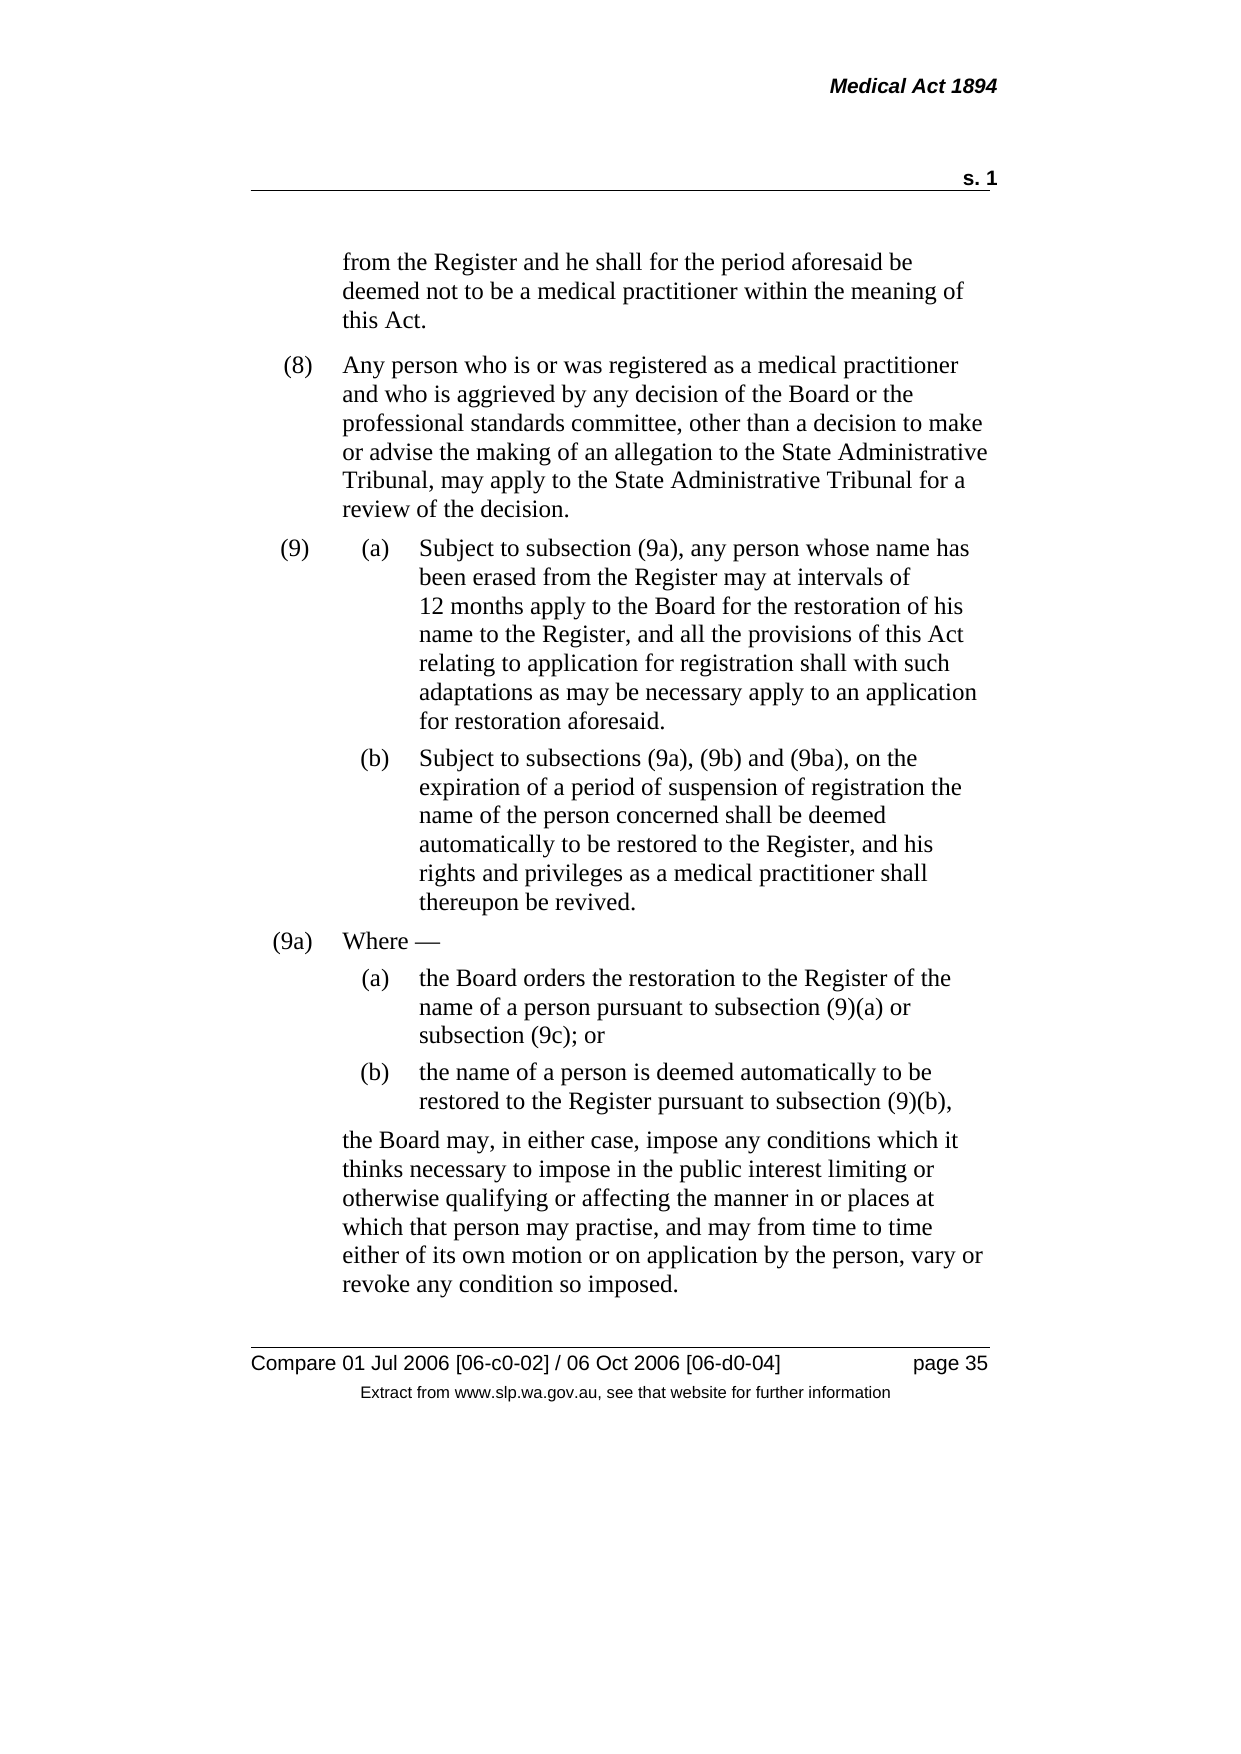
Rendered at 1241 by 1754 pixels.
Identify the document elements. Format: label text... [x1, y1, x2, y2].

text (8) Any person who is or was registered as a medical practitioner and who is aggrieved by any decision of the Board or the professional standards committee, other than a decision to make or advise the making of an allegation to the State Administrative Tribunal, may apply to the State Administrative Tribunal for a review of the decision. [251, 350, 990, 523]
text (b) Subject to subsections (9a), (9b) and (9ba), on the expiration of a period of suspension of registration the name of the person concerned shall be deemed automatically to be restored to the Register, and his rights and privileges as a medical practitioner shall thereupon be revived. [251, 743, 990, 915]
text (9a) Where — [251, 926, 990, 954]
text (a) the Board orders the restoration to the Register of the name of a person pursuant to subsection (9)(a) or subsection (9c); or [251, 963, 990, 1049]
text the Board may, in either case, impose any conditions which it thinks necessary to impose in the public interest limiting or otherwise qualifying or affecting the manner in or places at which that person may practise, and may from time to time either of its own motion or on application by the person, vary or revoke any condition so imposed. [251, 1125, 990, 1298]
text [251, 247, 990, 334]
text (b) the name of a person is deemed automatically to be restored to the Register pursuant to subsection (9)(b), [251, 1057, 990, 1115]
text (9) (a) Subject to subsection (9a), any person whose name has been erased from the Register may at intervals of 12 months apply to the Board for the restoration of his name to the Register, and all the provisions of this Act relating to application for registration shall with such adaptations as may be necessary apply to an application for restoration aforesaid. [251, 533, 990, 734]
